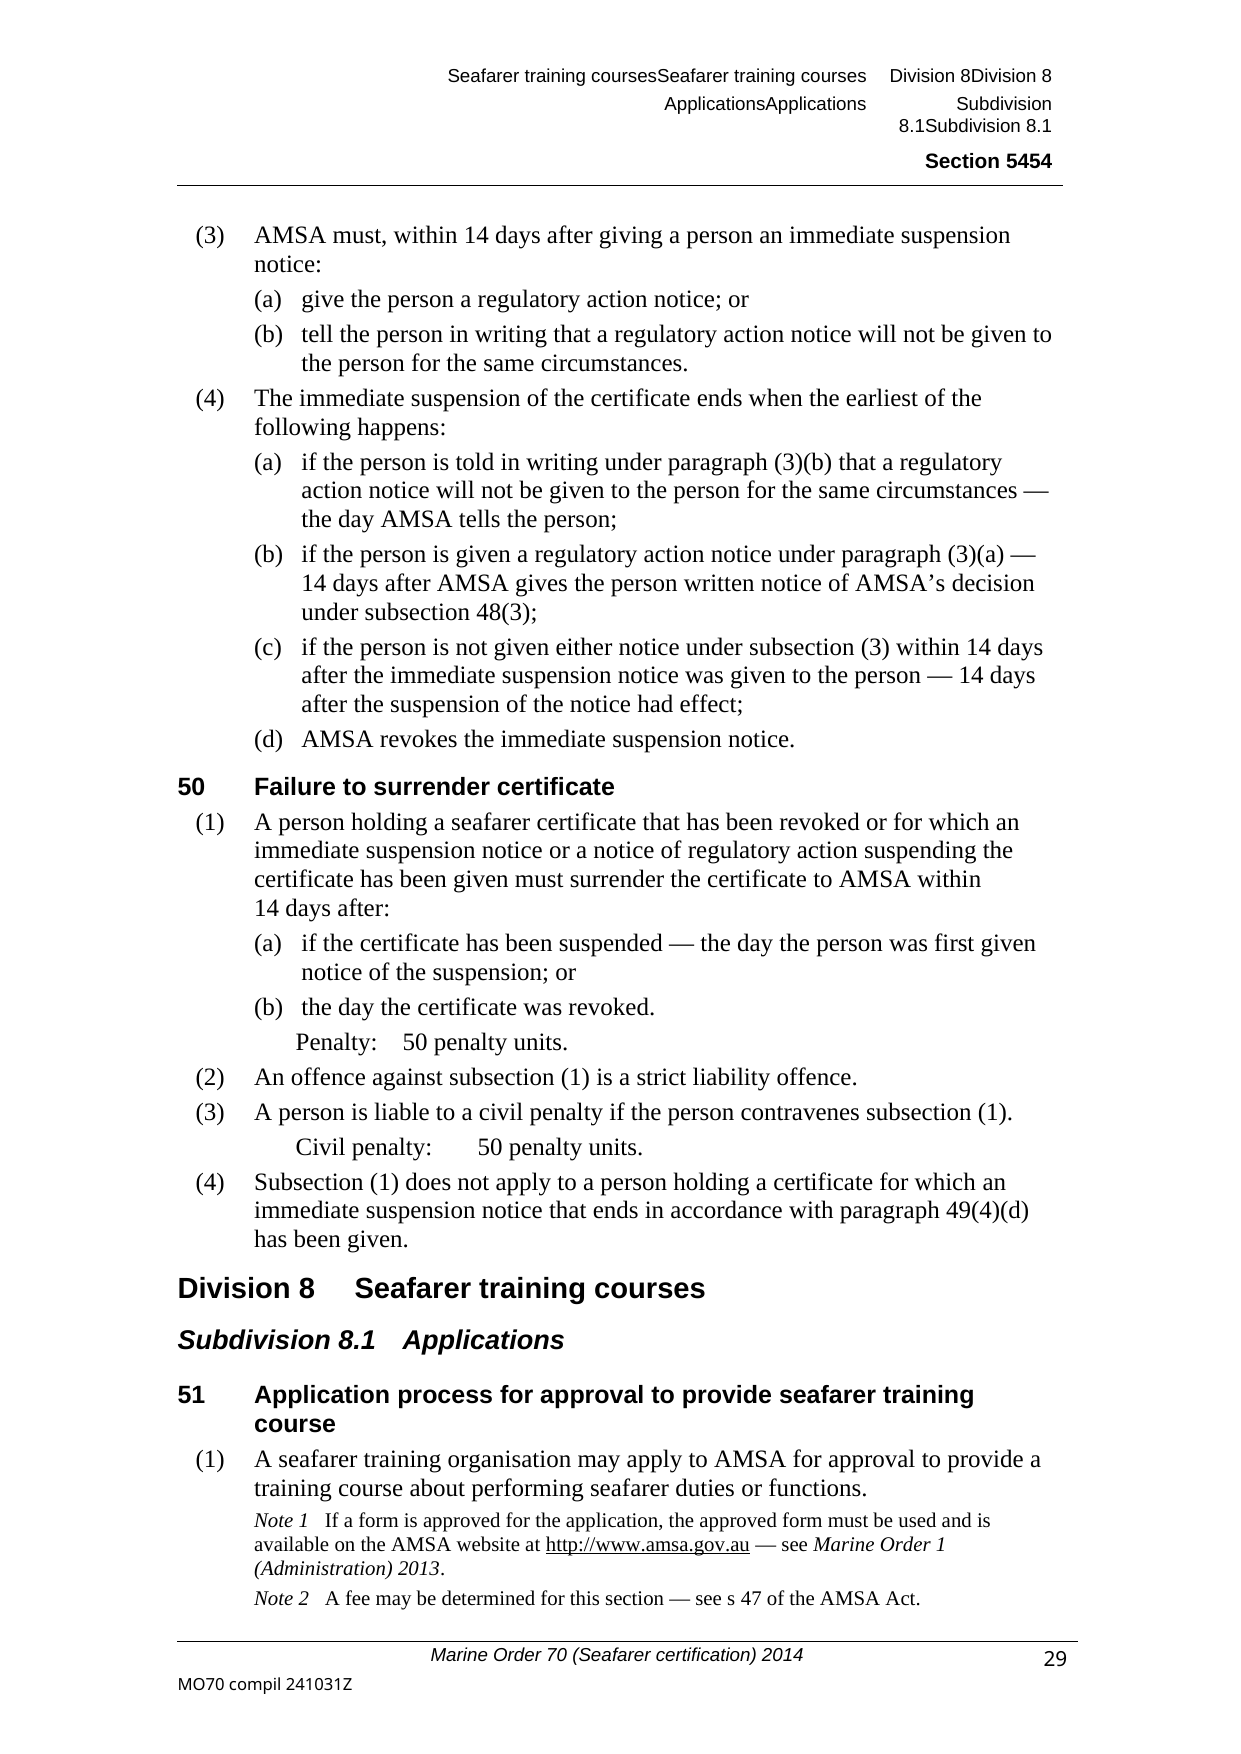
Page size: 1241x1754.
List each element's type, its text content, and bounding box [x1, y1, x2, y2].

text Note 1 If a form is approved for the application, the approved form must be used and is available on the AMSA website at http://www.amsa.gov.au — see Marine Order 1 (Administration) 2013. [254, 1508, 1063, 1580]
text (4) Subsection (1) does not apply to a person holding a certificate for which an immediate suspension notice that ends in accordance with paragraph 49(4)(d) has been given. [148, 1167, 1063, 1253]
text (4) The immediate suspension of the certificate ends when the earliest of the following happens: [148, 383, 1063, 440]
text (b) the day the certificate was revoked. [254, 992, 1063, 1020]
subtitle 51 Application process for approval to provide seafarer training course [177, 1380, 1063, 1438]
text (b) if the person is given a regulatory action notice under paragraph (3)(a) — 14 days after AMSA gives the person written notice of AMSA’s decision under subsection 48(3); [254, 539, 1063, 625]
text (b) tell the person in writing that a regulatory action notice will not be given to the person for the same circumstances. [254, 319, 1063, 377]
text Penalty: 50 penalty units. [295, 1027, 1063, 1055]
text (c) if the person is not given either notice under subsection (3) within 14 days after the immediate suspension notice was given to the person — 14 days after the suspension of the notice had effect; [254, 632, 1063, 718]
text (3) A person is liable to a civil penalty if the person contravenes subsection (1). [148, 1097, 1063, 1125]
subtitle 50 Failure to surrender certificate [177, 772, 1063, 800]
text (1) A seafarer training organisation may apply to AMSA for approval to provide a training course about performing seafarer duties or functions. [148, 1444, 1063, 1501]
text (a) if the certificate has been suspended — the day the person was first given notice of the suspension; or [254, 928, 1063, 985]
text Note 2 A fee may be determined for this section — see s 47 of the AMSA Act. [254, 1586, 1063, 1610]
text (3) AMSA must, within 14 days after giving a person an immediate suspension notice: [148, 220, 1063, 278]
text (d) AMSA revokes the immediate suspension notice. [254, 724, 1063, 753]
text (a) give the person a regulatory action notice; or [254, 284, 1063, 313]
text Subdivision 8.1 Applications [177, 1324, 1063, 1355]
text Division 8 Seafarer training courses [177, 1272, 1063, 1305]
text (1) A person holding a seafarer certificate that has been revoked or for which an immediate suspension notice or a notice of regulatory action suspending the certificate has been given must surrender the certificate to AMSA within 14 days after: [148, 807, 1063, 922]
text Civil penalty: 50 penalty units. [295, 1132, 1063, 1160]
text (a) if the person is told in writing under paragraph (3)(b) that a regulatory action notice will not be given to the person for the same circumstances — the day AMSA tells the person; [254, 447, 1063, 533]
text (2) An offence against subsection (1) is a strict liability offence. [148, 1062, 1063, 1090]
